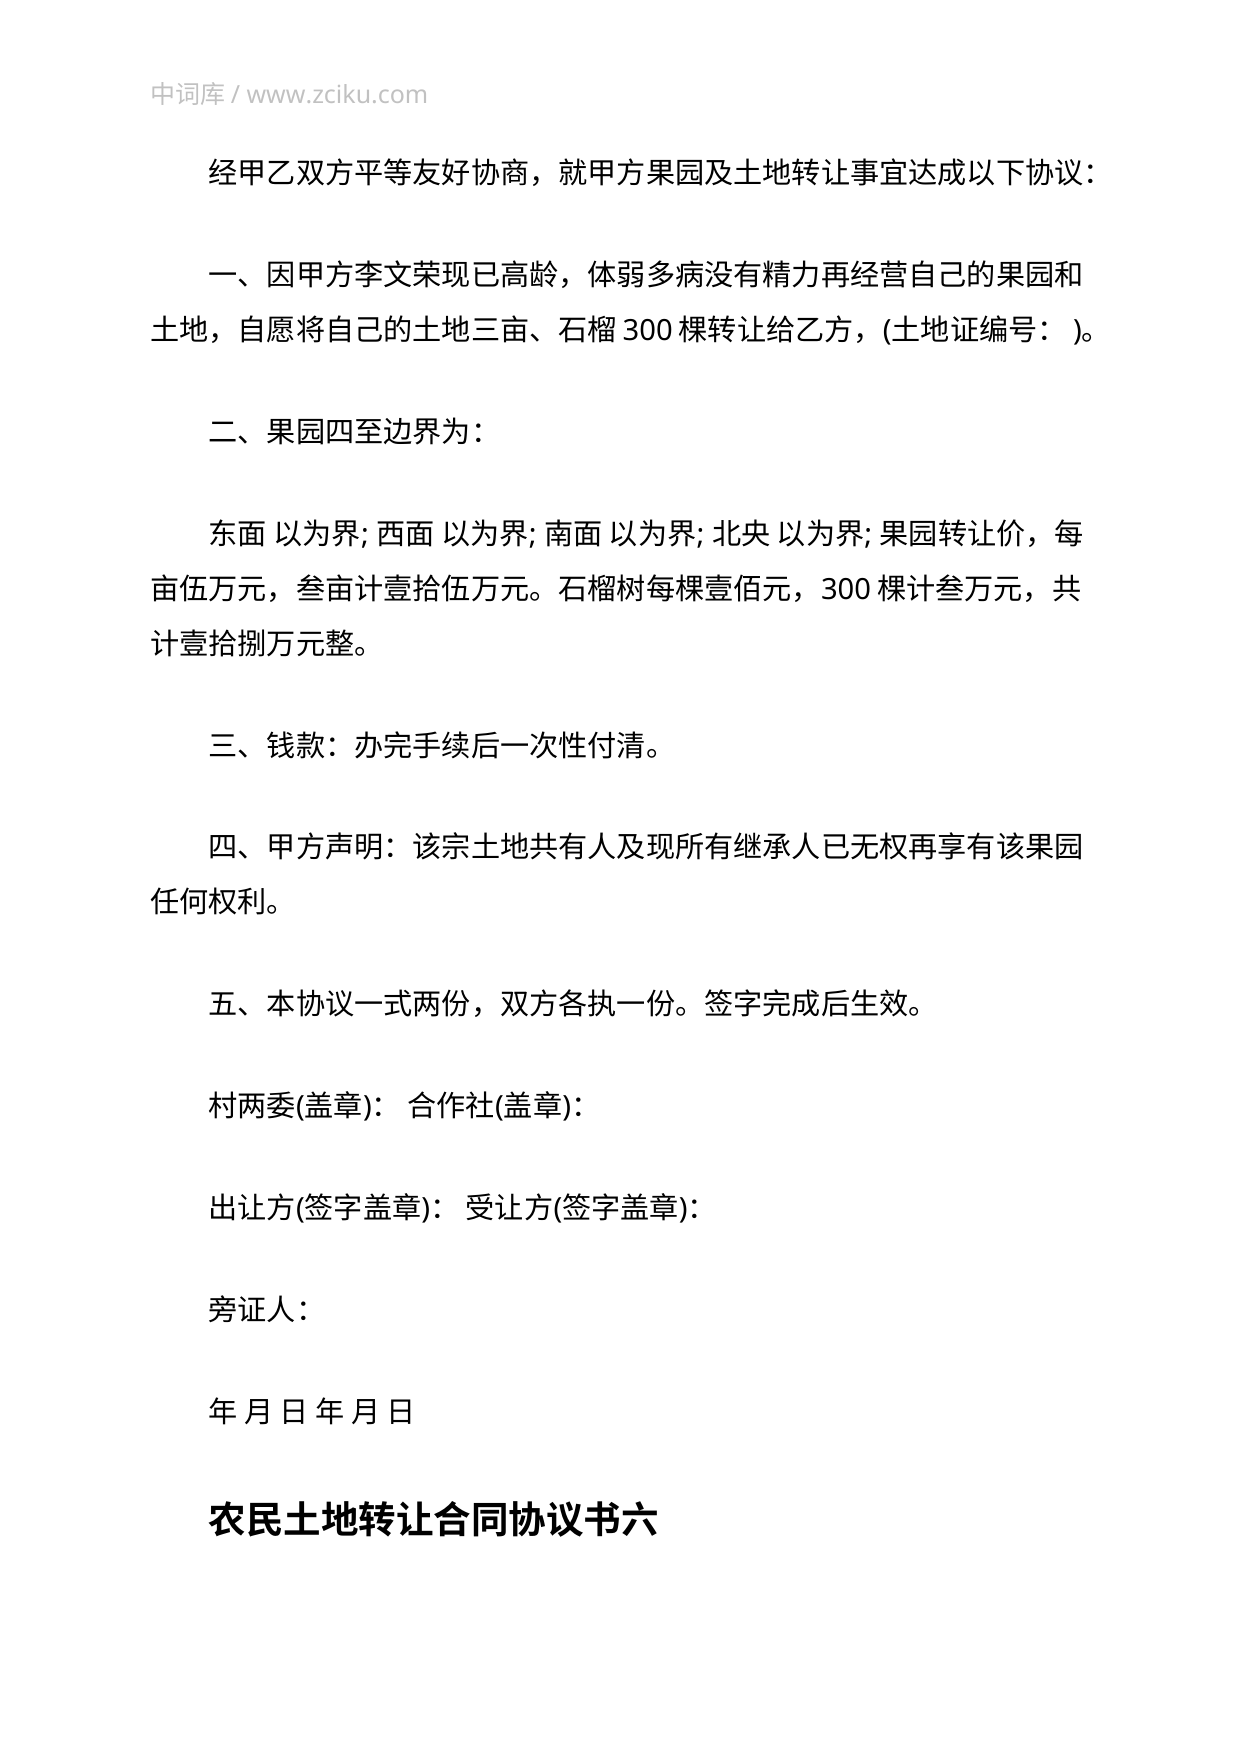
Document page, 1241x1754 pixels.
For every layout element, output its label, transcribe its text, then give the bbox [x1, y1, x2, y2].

text 村两委(盖章)： 合作社(盖章)： [150, 1082, 1090, 1125]
text 四、甲方声明：该宗土地共有人及现所有继承人已无权再享有该果园任何权利。 [150, 824, 1090, 921]
text 经甲乙双方平等友好协商，就甲方果园及土地转让事宜达成以下协议： [150, 150, 1090, 192]
text 农民土地转让合同协议书六 [150, 1490, 1090, 1544]
text 五、本协议一式两份，双方各执一份。签字完成后生效。 [150, 981, 1090, 1023]
text 二、果园四至边界为： [150, 409, 1090, 451]
text 东面 以为界; 西面 以为界; 南面 以为界; 北央 以为界; 果园转让价，每亩伍万元，叁亩计壹拾伍万元。石榴树每棵壹佰元，300棵计叁万元，共计壹拾捌万元整。 [150, 510, 1090, 663]
text 三、钱款：办完手续后一次性付清。 [150, 722, 1090, 764]
text 一、因甲方李文荣现已高龄，体弱多病没有精力再经营自己的果园和土地，自愿将自己的土地三亩、石榴300棵转让给乙方，(土地证编号： )。 [150, 252, 1090, 349]
text 旁证人： [150, 1286, 1090, 1329]
text 年 月 日 年 月 日 [150, 1388, 1090, 1430]
text 出让方(签字盖章)： 受让方(签字盖章)： [150, 1184, 1090, 1227]
